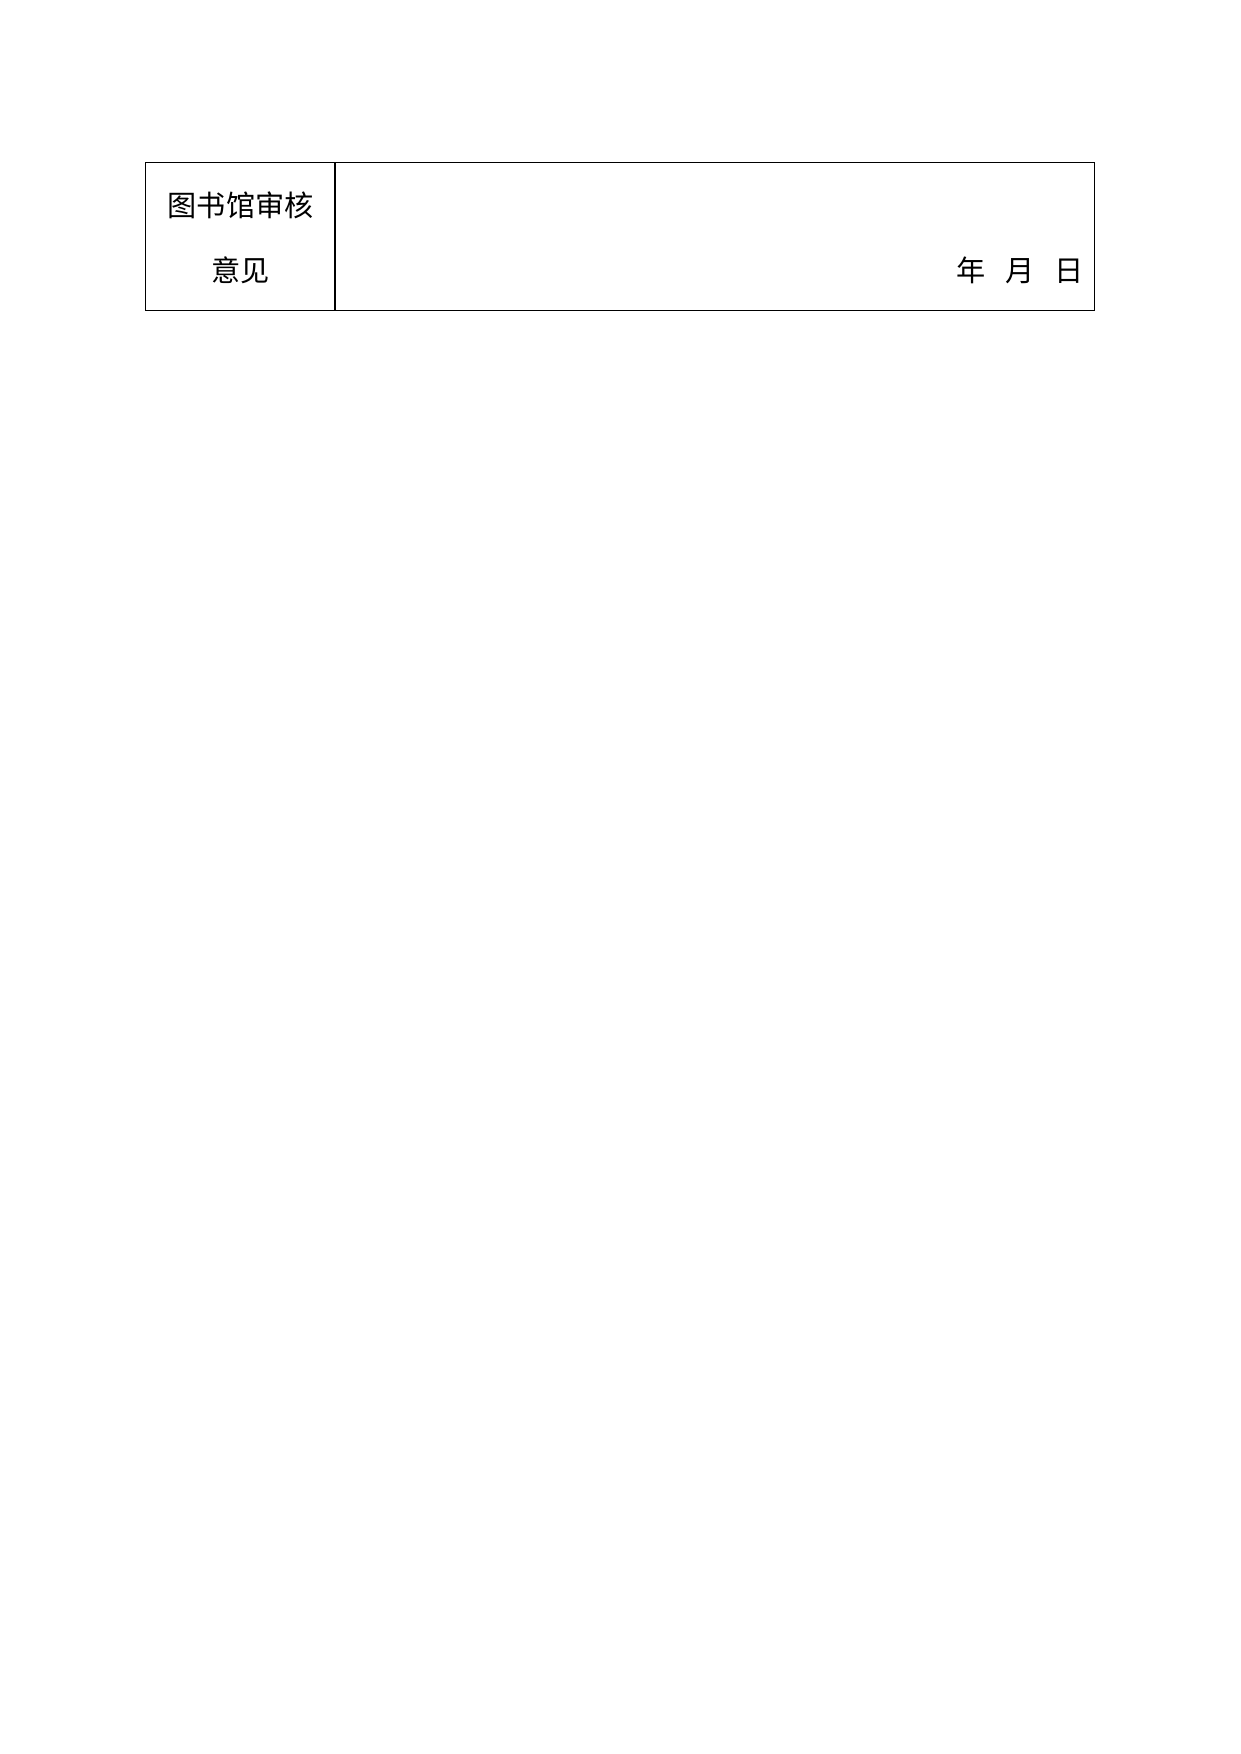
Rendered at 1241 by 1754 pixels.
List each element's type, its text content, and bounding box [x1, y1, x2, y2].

table_cell 年 月 日 [336, 163, 1094, 309]
table_cell 图书馆审核意见 [146, 163, 334, 309]
